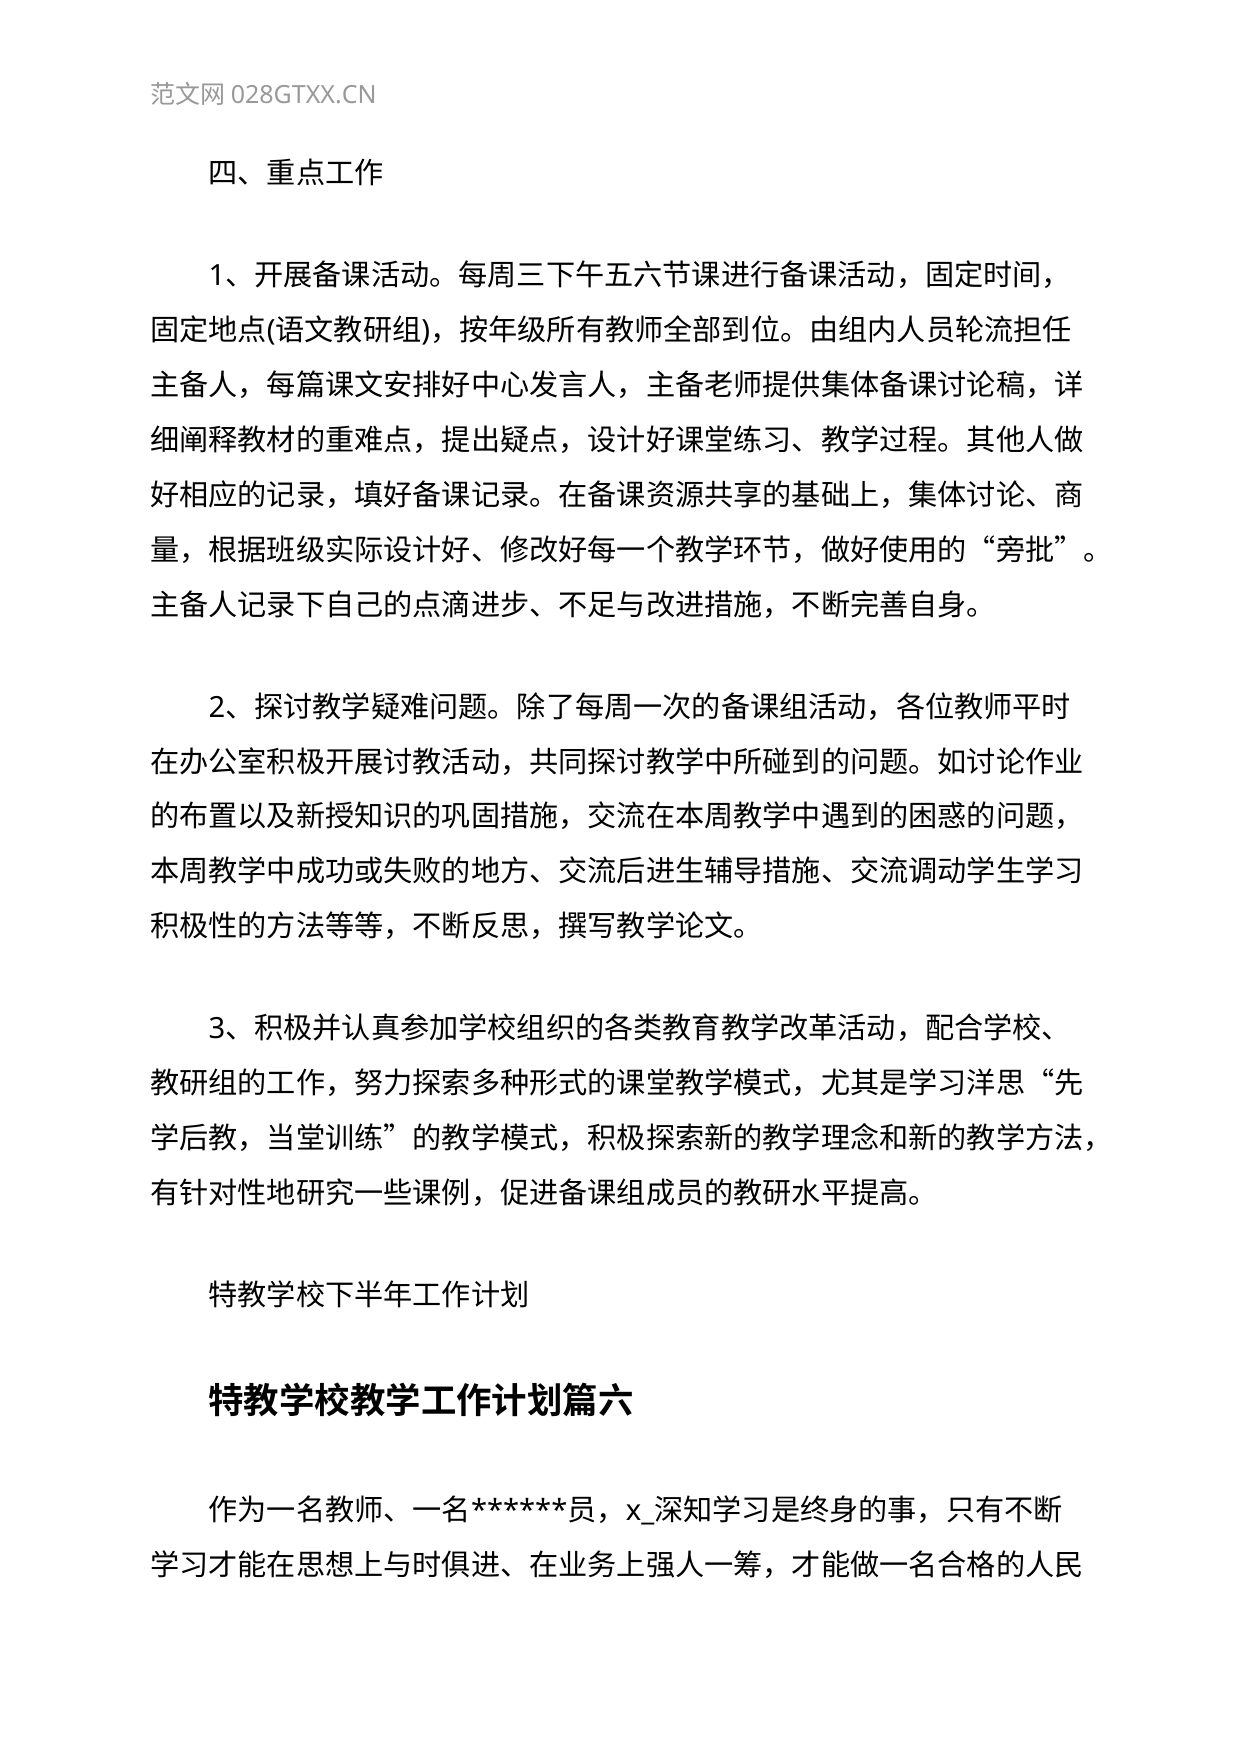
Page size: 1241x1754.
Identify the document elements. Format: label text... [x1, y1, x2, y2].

text 3、积极并认真参加学校组织的各类教育教学改革活动，配合学校、教研组的工作，努力探索多种形式的课堂教学模式，尤其是学习洋思“先学后教，当堂训练”的教学模式，积极探索新的教学理念和新的教学方法，有针对性地研究一些课例，促进备课组成员的教研水平提高。 [150, 1004, 1090, 1212]
text 2、探讨教学疑难问题。除了每周一次的备课组活动，各位教师平时在办公室积极开展讨教活动，共同探讨教学中所碰到的问题。如讨论作业的布置以及新授知识的巩固措施，交流在本周教学中遇到的困惑的问题，本周教学中成功或失败的地方、交流后进生辅导措施、交流调动学生学习积极性的方法等等，不断反思，撰写教学论文。 [150, 683, 1090, 945]
text 1、开展备课活动。每周三下午五六节课进行备课活动，固定时间，固定地点(语文教研组)，按年级所有教师全部到位。由组内人员轮流担任主备人，每篇课文安排好中心发言人，主备老师提供集体备课讨论稿，详细阐释教材的重难点，提出疑点，设计好课堂练习、教学过程。其他人做好相应的记录，填好备课记录。在备课资源共享的基础上，集体讨论、商量，根据班级实际设计好、修改好每一个教学环节，做好使用的“旁批”。主备人记录下自己的点滴进步、不足与改进措施，不断完善自身。 [150, 252, 1090, 624]
text 特教学校教学工作计划篇六 [150, 1373, 1090, 1424]
text 四、重点工作 [150, 150, 1090, 192]
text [150, 1486, 1090, 1584]
text 特教学校下半年工作计划 [150, 1271, 1090, 1313]
